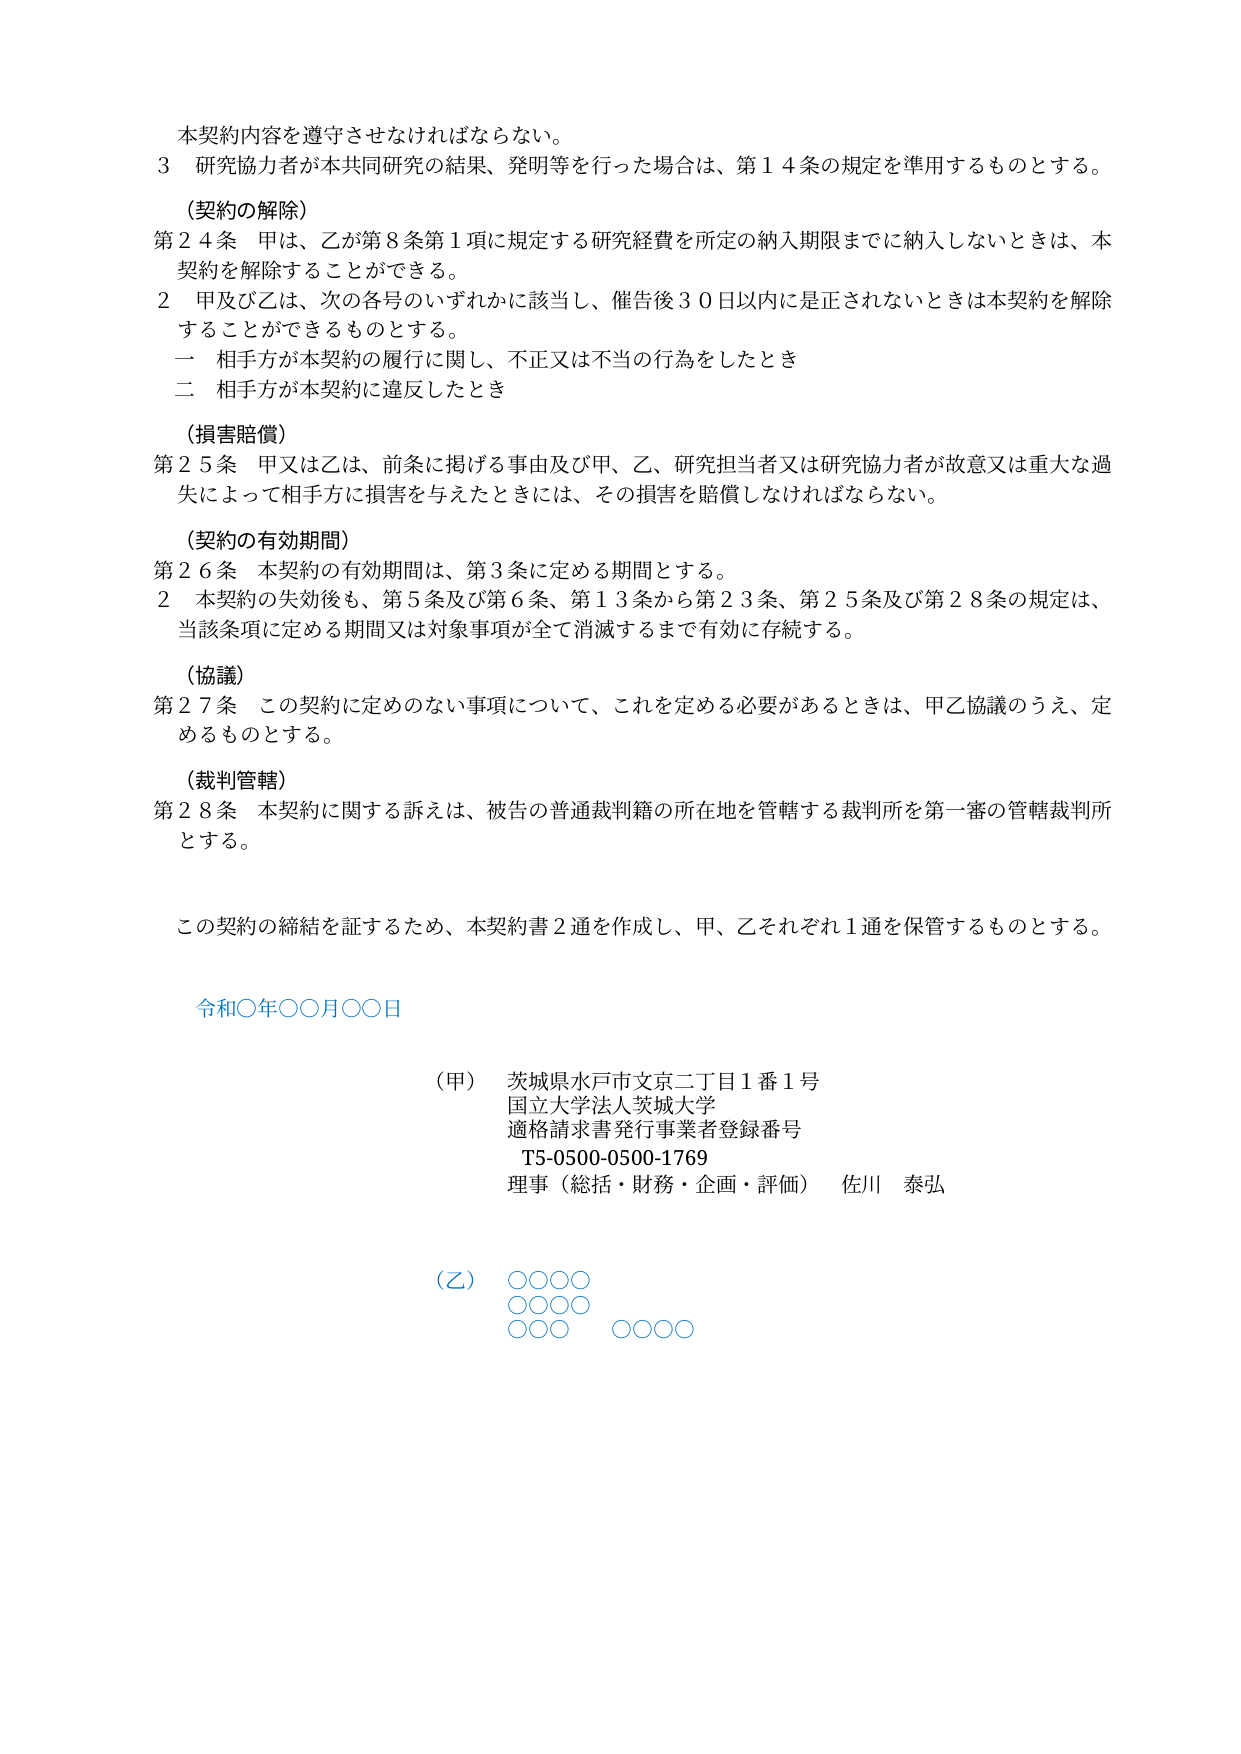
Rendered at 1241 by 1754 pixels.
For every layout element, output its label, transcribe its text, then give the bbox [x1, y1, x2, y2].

text ○○○○ [153, 1294, 1117, 1318]
text 国立大学法人茨城大学 [153, 1094, 1117, 1118]
text 適格請求書発行事業者登録番号 [422, 1118, 1117, 1143]
text 一 相手方が本契約の履行に関し、不正又は不当の行為をしたとき [153, 344, 1117, 374]
text （契約の解除） [153, 194, 1117, 224]
text この契約の締結を証するため、本契約書２通を作成し、甲、乙それぞれ１通を保管するものとする。 [153, 911, 1117, 941]
text 二 相手方が本契約に違反したとき [153, 374, 1117, 404]
text 第２８条 本契約に関する訴えは、被告の普通裁判籍の所在地を管轄する裁判所を第一審の管轄裁判所とする。 [153, 794, 1117, 854]
text ○○○ ○○○○ [153, 1318, 1117, 1342]
text （裁判管轄） [153, 764, 1117, 794]
text 理事（総括・財務・企画・評価） 佐川 泰弘 [153, 1173, 1117, 1197]
text ２ 本契約の失効後も、第５条及び第６条、第１３条から第２３条、第２５条及び第２８条の規定は、当該条項に定める期間又は対象事項が全て消滅するまで有効に存続する。 [153, 584, 1117, 644]
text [153, 119, 1117, 149]
text 第２７条 この契約に定めのない事項について、これを定める必要があるときは、甲乙協議のうえ、定めるものとする。 [153, 689, 1117, 749]
text （協議） [153, 659, 1117, 689]
text （甲） 茨城県水戸市文京二丁目１番１号 [153, 1070, 1117, 1094]
text 第２４条 甲は、乙が第８条第１項に規定する研究経費を所定の納入期限までに納入しないときは、本契約を解除することができる。 [153, 224, 1117, 284]
text T5-0500-0500-1769 [163, 1143, 1117, 1173]
text 第２５条 甲又は乙は、前条に掲げる事由及び甲、乙、研究担当者又は研究協力者が故意又は重大な過失によって相手方に損害を与えたときには、その損害を賠償しなければならない。 [153, 449, 1117, 509]
text ３ 研究協力者が本共同研究の結果、発明等を行った場合は、第１４条の規定を準用するものとする。 [153, 149, 1117, 179]
text 第２６条 本契約の有効期間は、第３条に定める期間とする。 [153, 554, 1117, 584]
text （損害賠償） [153, 419, 1117, 449]
text （乙） ○○○○ [153, 1269, 1117, 1294]
text 令和〇年○○月○○日 [153, 998, 1117, 1022]
text ２ 甲及び乙は、次の各号のいずれかに該当し、催告後３０日以内に是正されないときは本契約を解除することができるものとする。 [153, 284, 1117, 344]
text （契約の有効期間） [153, 524, 1117, 554]
